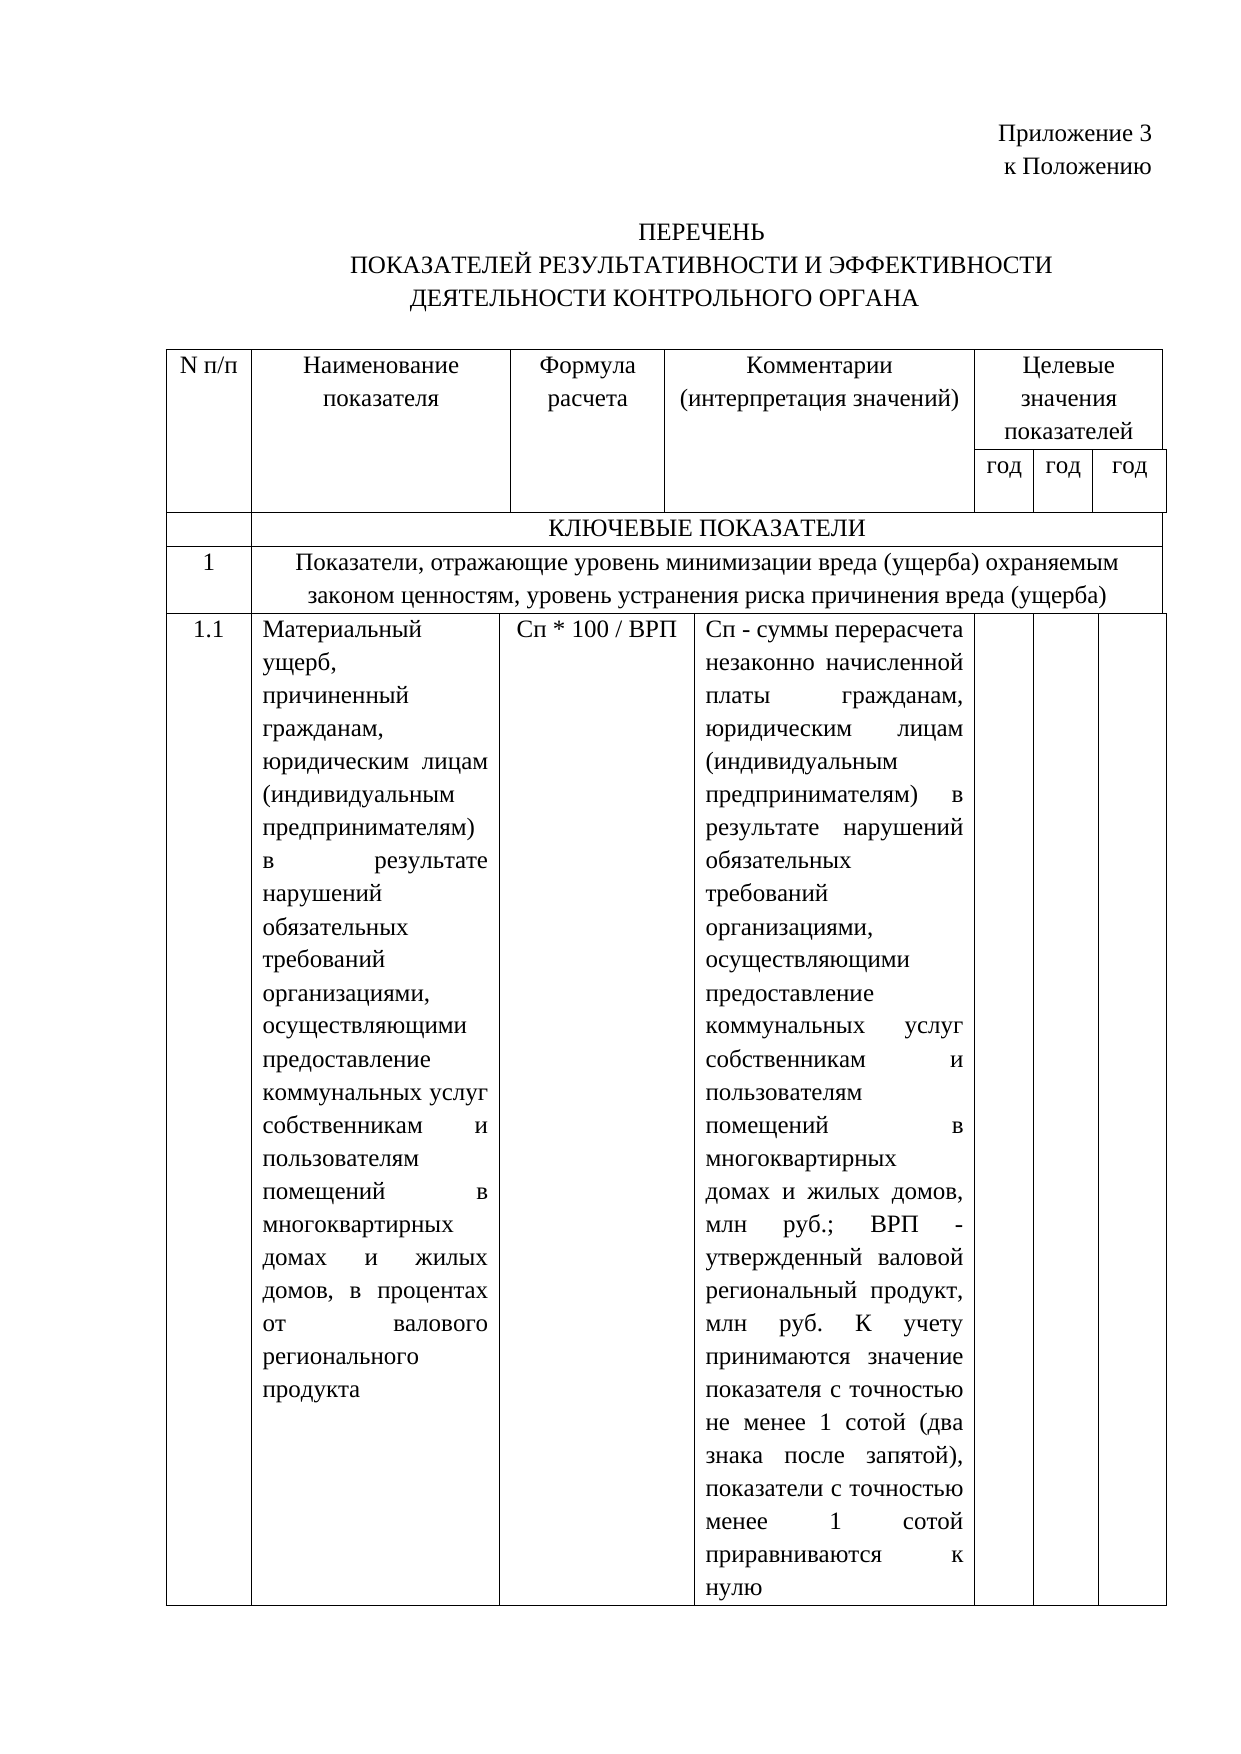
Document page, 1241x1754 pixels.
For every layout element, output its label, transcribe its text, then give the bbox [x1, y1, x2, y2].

table_cell 1 [167, 547, 251, 613]
table_cell [167, 513, 251, 546]
text ПОКАЗАТЕЛЕЙ РЕЗУЛЬТАТИВНОСТИ И ЭФФЕКТИВНОСТИ ДЕЯТЕЛЬНОСТИ КОНТРОЛЬНОГО ОРГАНА [177, 250, 1152, 312]
table_cell КЛЮЧЕВЫЕ ПОКАЗАТЕЛИ [252, 513, 1162, 546]
table_cell год [1034, 450, 1092, 512]
table_cell Сп - суммы перерасчета незаконно начисленной платы гражданам, юридическим лицам (индивидуальным предпринимателям) в результате нарушений обязательных требований организациями, осуществляющими предоставление коммунальных услуг собственникам и пользователям помещений в многоквартирных домах и жилых домов, млн руб.; ВРП - утвержденный валовой региональный продукт, млн руб. К учету принимаются значение показателя с точностью не менее 1 сотой (два знака после запятой), показатели с точностью менее 1 сотой приравниваются к нулю [695, 614, 974, 1605]
table_cell [1099, 614, 1166, 1605]
table_cell год [975, 450, 1033, 512]
table_cell [1034, 614, 1098, 1605]
table_cell [975, 614, 1033, 1605]
table_header Формула расчета [511, 350, 664, 512]
table_header Комментарии (интерпретация значений) [665, 350, 974, 512]
table_cell год [1093, 450, 1166, 512]
table_cell Сп * 100 / ВРП [500, 614, 694, 1605]
table_cell Материальный ущерб, причиненный гражданам, юридическим лицам (индивидуальным предпринимателям) в результате нарушений обязательных требований организациями, осуществляющими предоставление коммунальных услуг собственникам и пользователям помещений в многоквартирных домах и жилых домов, в процентах от валового регионального продукта [252, 614, 499, 1605]
table_cell 1.1 [167, 614, 251, 1605]
text ПЕРЕЧЕНЬ [177, 217, 1152, 246]
text Приложение 3 [177, 118, 1152, 147]
table_header N п/п [167, 350, 251, 512]
text к Положению [177, 151, 1152, 180]
table_header Целевые значения показателей [975, 350, 1162, 449]
table_header Наименование показателя [252, 350, 510, 512]
table_cell Показатели, отражающие уровень минимизации вреда (ущерба) охраняемым законом ценностям, уровень устранения риска причинения вреда (ущерба) [252, 547, 1162, 613]
